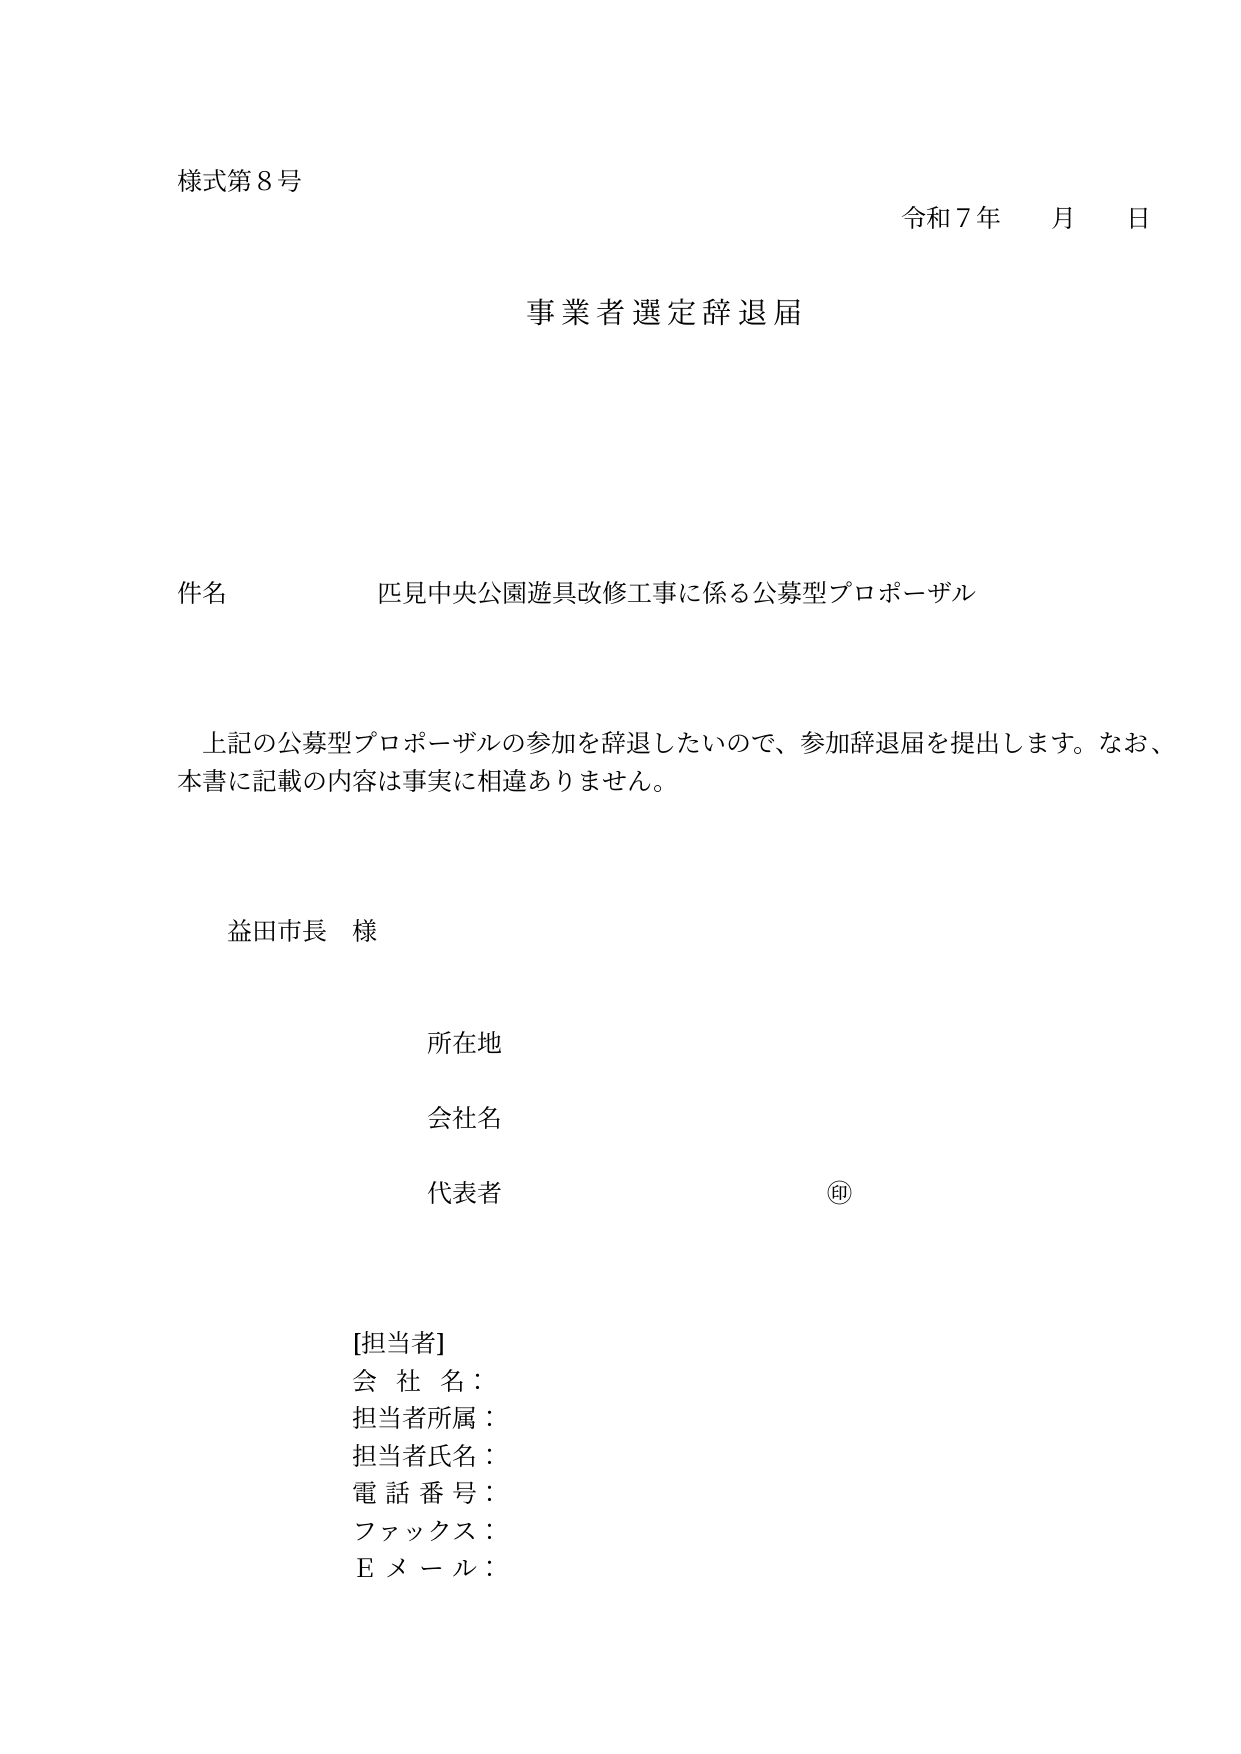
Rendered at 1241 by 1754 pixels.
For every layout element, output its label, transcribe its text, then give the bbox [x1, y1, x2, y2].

text 事業者選定辞退届 [177, 273, 1152, 348]
text [担当者] [177, 1323, 1152, 1360]
text 様式第８号 [177, 160, 1152, 198]
text 担当者氏名： [177, 1435, 1152, 1473]
text Ｅメール： [177, 1548, 1152, 1585]
text 担当者所属： [177, 1398, 1152, 1435]
text 代表者 ㊞ [177, 1173, 1152, 1210]
text 会社名 [177, 1098, 1152, 1135]
text 所在地 [177, 1023, 1152, 1060]
text 会社名： [177, 1360, 1152, 1398]
text 電話番号： [177, 1473, 1152, 1510]
text 令和７年 月 日 [177, 198, 1152, 235]
text 益田市長 様 [177, 910, 1152, 948]
text 上記の公募型プロポーザルの参加を辞退したいので、参加辞退届を提出します。なお、本書に記載の内容は事実に相違ありません。 [177, 723, 1152, 798]
text 件名 匹見中央公園遊具改修工事に係る公募型プロポーザル [177, 573, 1152, 610]
text ファックス： [177, 1510, 1152, 1548]
